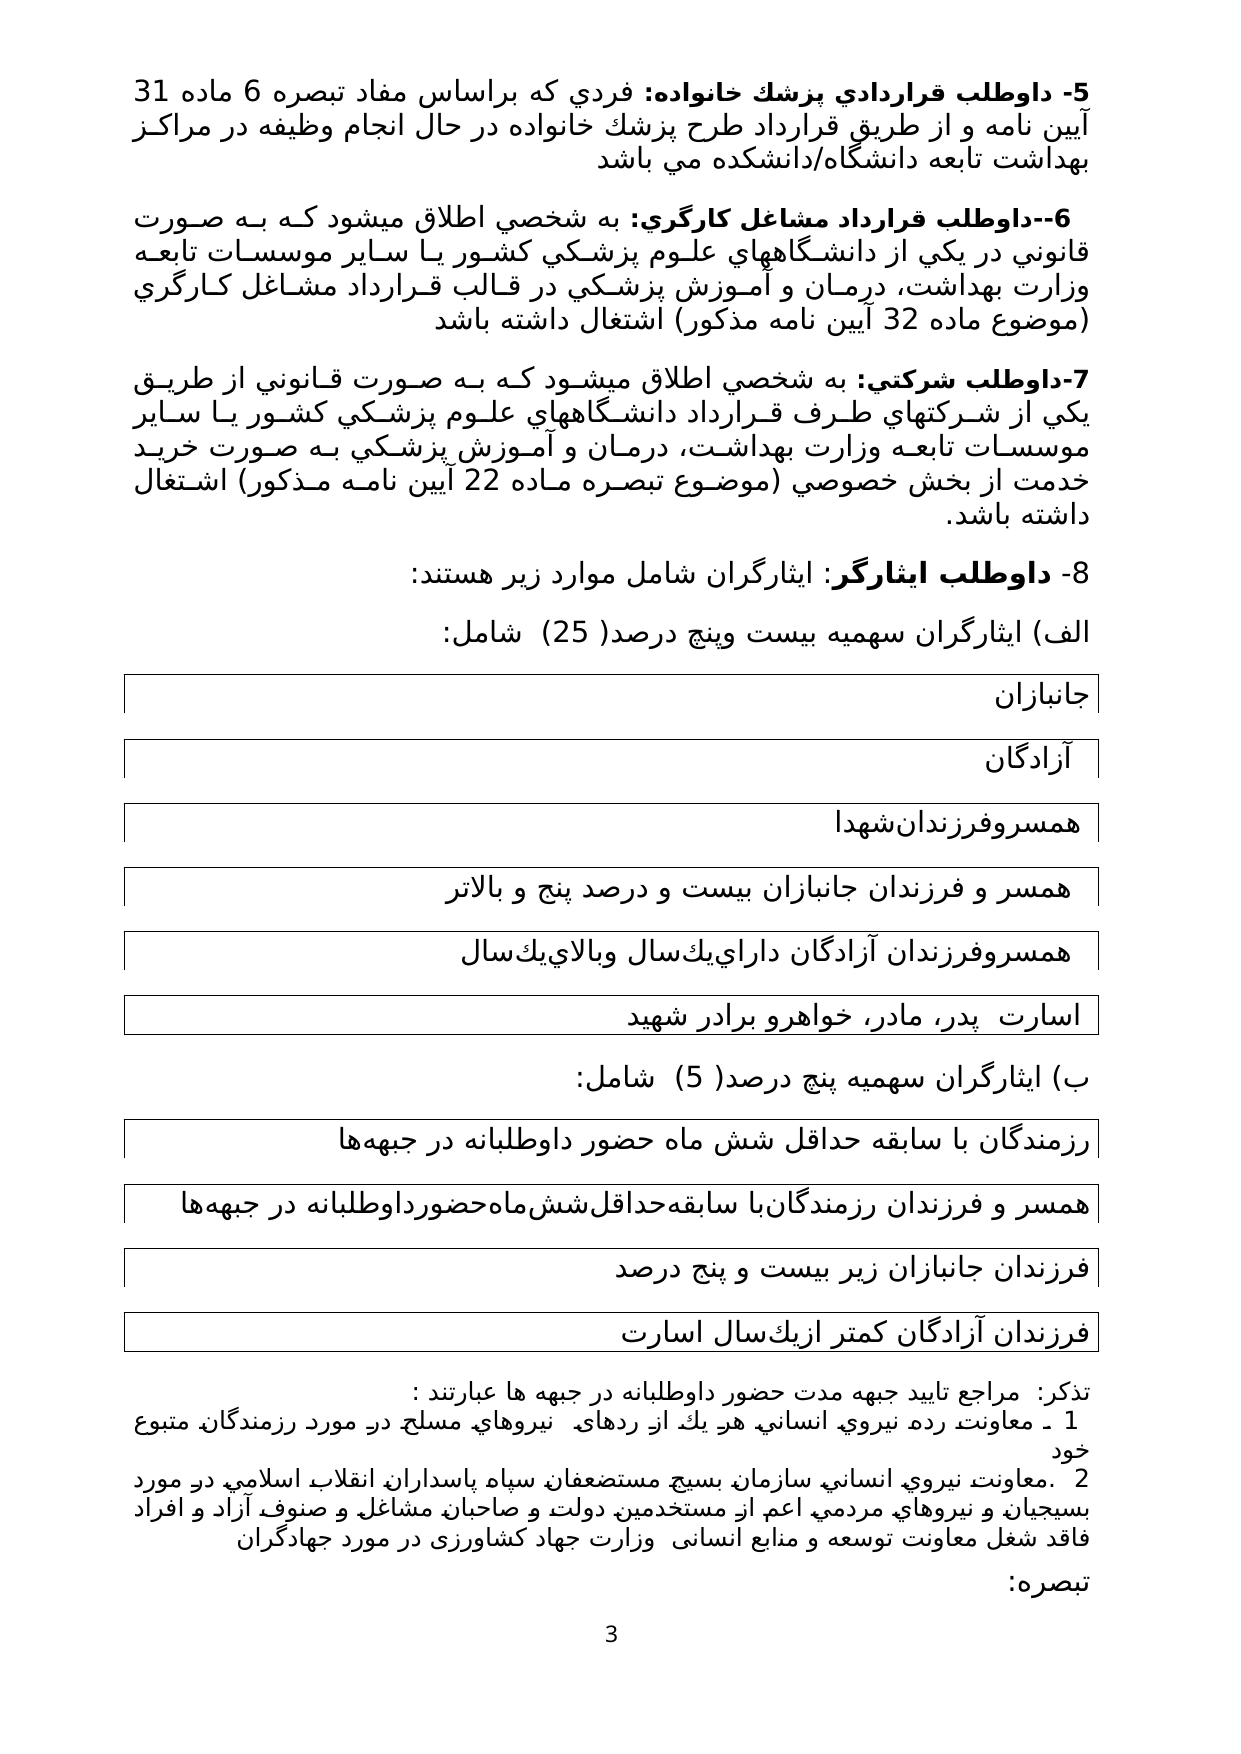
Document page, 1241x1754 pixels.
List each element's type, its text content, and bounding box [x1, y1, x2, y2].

list 2 .ﻣﻌﺎوﻧﺖ ﻧﻴﺮوي اﻧﺴﺎﻧﻲ ﺳﺎزﻣﺎن ﺑﺴﻴﺞ ﻣﺴﺘﻀﻌﻔﺎن ﺳﭙﺎه ﭘﺎﺳﺪاران اﻧﻘﻼب اﺳﻼﻣﻲ در ﻣﻮرد ﺑﺴﻴﺠﻴﺎن و ﻧﻴﺮوﻫﺎي ﻣﺮدﻣﻲ اﻋﻢ از ﻣﺴﺘﺨﺪﻣﻴﻦ دوﻟﺖ و ﺻﺎﺣﺒﺎن ﻣﺸﺎﻏﻞ و ﺻﻨﻮف آزاد و اﻓﺮاد ﻓﺎﻗﺪ ﺷﻐﻞ ﻣﻌﺎوﻧﺖ ﺗﻮﺳﻌﻪ و ﻣﻨابع انسانی وزارت ﺟﻬﺎد کشاورزی در ﻣﻮرد ﺟﻬﺎدﮔﺮان [133, 1464, 1090, 1552]
list ﺗﺬﻛﺮ: ﻣﺮاﺟﻊ تاﻳﻴﺪ ﺟﺒﻬﻪ ﻣﺪت ﺣﻀﻮر داوﻃﻠﺒﺎﻧﻪ در جبهه ﻫﺎ ﻋﺒﺎرﺗﻨﺪ : [133, 1377, 1090, 1406]
text 8- داوطلب ايثارگر: ايثارگران شامل موارد زير هستند: [133, 556, 1090, 590]
text 5- داوطلب قراردادي پزشك خانواده: فردي كه براساس مفاد تبصره 6 ماده 31 آيين نامه و از طريق قرارداد طرح پزشك خانواده در حال انجام وظيفه در مراكز بهداشت تابعه دانشگاه/دانشكده مي باشد [133, 74, 1090, 176]
text 7-داوطلب شركتي: به شخصي اطلاق ميشود كه به صورت قانوني از طريق يكي از شركتهاي طرف قرارداد دانشگاههاي علوم پزشكي كشور يا ساير موسسات تابعه وزارت بهداشت، درمان و آموزش پزشكي به صورت خريد خدمت از بخش خصوصي (موضوع تبصره ماده 22 آيين نامه مذكور) اشتغال داشته باشد. [133, 362, 1090, 531]
text 6--داوطلب قرارداد مشاغل كارگري: به شخصي اطلاق ميشود كه به صورت قانوني در يكي از دانشگاههاي علوم پزشكي كشور يا ساير موسسات تابعه وزارت بهداشت، درمان و آموزش پزشكي در قالب قرارداد مشاغل كارگري (موضوع ماده 32 آيين نامه مذكور) اشتغال داشته باشد [133, 201, 1090, 337]
text ب) اﻳﺜﺎرﮔﺮان ﺳﻬﻤﻴﻪ پنچ درﺻﺪ( 5) ﺷﺎﻣﻞ: [133, 1060, 1090, 1094]
text اﺳﺎرت ﭘﺪر، ﻣﺎدر، ﺧﻮاﻫﺮو ﺑﺮادر ﺷﻬﻴﺪ [125, 996, 1098, 1034]
text ﻫﻤﺴﺮوﻓﺮزﻧﺪان آزادﮔﺎن دارايﻳﻚﺳﺎل وﺑﺎﻻيﻳﻚﺳﺎل [125, 932, 1098, 970]
text ﻓﺮزﻧﺪان ﺟﺎﻧﺒﺎزان زﻳﺮ ﺑﻴﺴﺖ و ﭘﻨﺞ درﺻﺪ [125, 1249, 1098, 1287]
text اﻟﻒ) اﻳﺜﺎرﮔﺮان ﺳﻬﻤﻴﻪ ﺑﻴﺴﺖ وپنچ درﺻﺪ( 25) ﺷﺎﻣﻞ: [133, 615, 1090, 649]
text رزﻣﻨﺪﮔﺎن ﺑﺎ ﺳﺎﺑﻘﻪ ﺣﺪاﻗﻞ ﺷﺶ ﻣﺎه ﺣﻀﻮر داوﻃﻠﺒﺎﻧﻪ در ﺟﺒﻬﻪﻫﺎ [125, 1120, 1098, 1158]
text ﺟﺎﻧﺒﺎزان [125, 675, 1098, 713]
text ﻫﻤﺴﺮ و ﻓﺮزﻧﺪان ﺟﺎﻧﺒﺎزان ﺑﻴﺴﺖ و درﺻﺪ ﭘﻨﺞ و ﺑﺎﻻﺗﺮ [125, 868, 1098, 906]
text آزادﮔﺎن [125, 740, 1098, 778]
text تبصره: [133, 1564, 1090, 1598]
text ﻓﺮزﻧﺪان آزادﮔﺎن کمتر ازﻳﻚﺳﺎل اﺳﺎرت [125, 1313, 1098, 1351]
text ﻫﻤﺴﺮ و ﻓﺮزﻧﺪان رزﻣﻨﺪﮔﺎنﺑﺎ ﺳﺎﺑﻘﻪﺣﺪاﻗﻞﺷﺶﻣﺎهﺣﻀﻮرداوﻃﻠﺒﺎﻧﻪ در ﺟﺒﻬﻪﻫﺎ [125, 1185, 1098, 1223]
list 1 . ﻣﻌﺎوﻧﺖ رده ﻧﻴﺮوي اﻧﺴﺎﻧﻲ ﻫﺮ ﻳﻚ از ردهای ﻧﻴﺮوﻫﺎي ﻣﺴﻠﺢ در ﻣﻮرد رزﻣﻨﺪﮔﺎن ﻣﺘﺒﻮع خود [133, 1406, 1090, 1464]
text ﻫﻤﺴﺮوﻓﺮزﻧﺪانﺷﻬﺪا [125, 804, 1098, 842]
